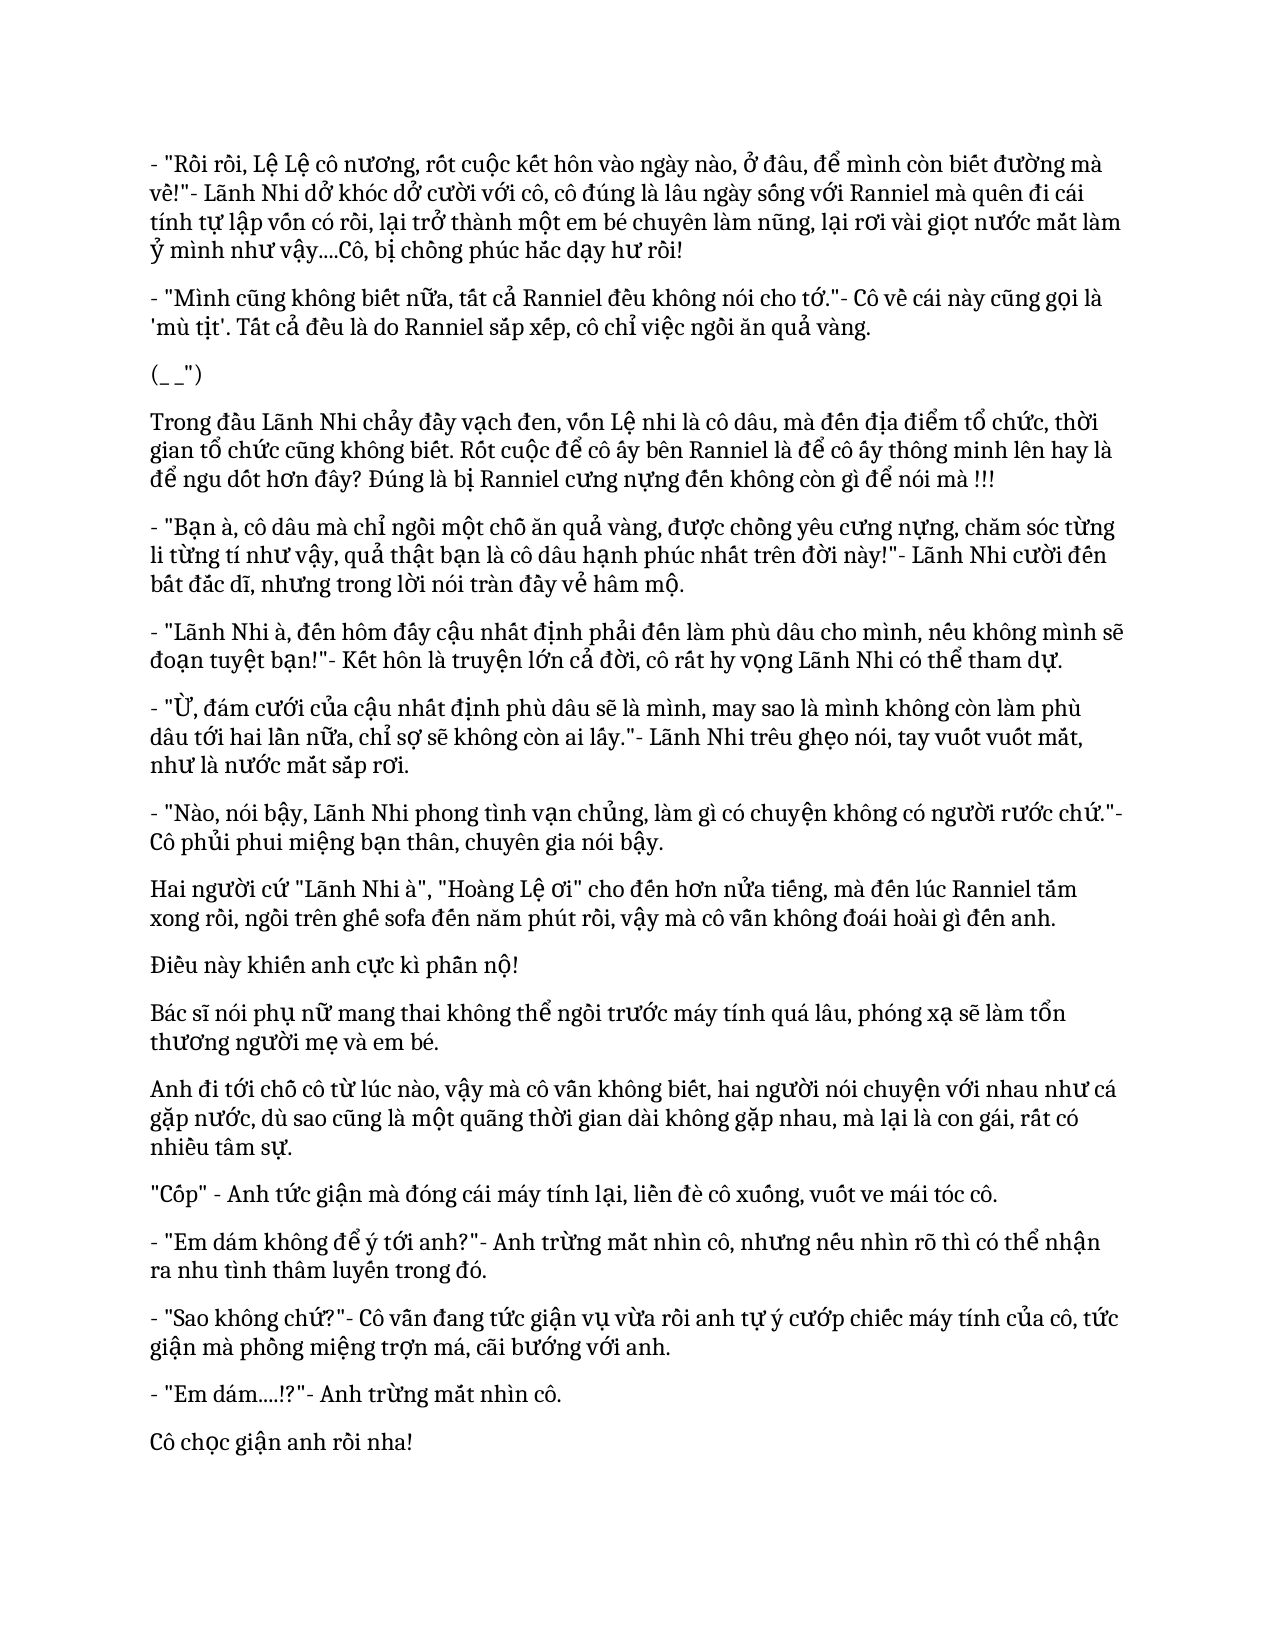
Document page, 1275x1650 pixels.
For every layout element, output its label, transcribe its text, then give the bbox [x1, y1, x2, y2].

text Bác sĩ nói phụ nữ mang thai không thể ngồi trước máy tính quá lâu, phóng xạ sẽ làm tổn thương người mẹ và em bé. [150, 999, 1125, 1056]
text - "Em dám....!?"- Anh trừng mắt nhìn cô. [150, 1380, 1125, 1409]
text Anh đi tới chỗ cô từ lúc nào, vậy mà cô vẫn không biết, hai người nói chuyện với nhau như cá gặp nước, dù sao cũng là một quãng thời gian dài không gặp nhau, mà lại là con gái, rất có nhiều tâm sự. [150, 1075, 1125, 1161]
text Trong đầu Lãnh Nhi chảy đầy vạch đen, vốn Lệ nhi là cô dâu, mà đến địa điểm tổ chức, thời gian tổ chức cũng không biết. Rốt cuộc để cô ấy bên Ranniel là để cô ấy thông minh lên hay là để ngu dốt hơn đây? Đúng là bị Ranniel cưng nựng đến không còn gì để nói mà !!! [150, 407, 1125, 494]
text - "Rồi rồi, Lệ Lệ cô nương, rốt cuộc kết hôn vào ngày nào, ở đâu, để mình còn biết đường mà về!"- Lãnh Nhi dở khóc dở cười với cô, cô đúng là lâu ngày sống với Ranniel mà quên đi cái tính tự lập vốn có rồi, lại trở thành một em bé chuyên làm nũng, lại rơi vài giọt nước mắt làm ỷ mình như vậy....Cô, bị chồng phúc hắc dạy hư rồi! [150, 150, 1125, 265]
text - "Nào, nói bậy, Lãnh Nhi phong tình vạn chủng, làm gì có chuyện không có người rước chứ."- Cô phủi phui miệng bạn thân, chuyên gia nói bậy. [150, 799, 1125, 856]
text - "Ừ, đám cưới của cậu nhất định phù dâu sẽ là mình, may sao là mình không còn làm phù dâu tới hai lần nữa, chỉ sợ sẽ không còn ai lấy."- Lãnh Nhi trêu ghẹo nói, tay vuốt vuốt mắt, như là nước mắt sắp rơi. [150, 694, 1125, 780]
text - "Mình cũng không biết nữa, tất cả Ranniel đều không nói cho tớ."- Cô về cái này cũng gọi là 'mù tịt'. Tất cả đều là do Ranniel sắp xếp, cô chỉ việc ngồi ăn quả vàng. [150, 284, 1125, 341]
text Hai người cứ "Lãnh Nhi à", "Hoàng Lệ ơi" cho đến hơn nửa tiếng, mà đến lúc Ranniel tắm xong rồi, ngồi trên ghế sofa đến năm phút rồi, vậy mà cô vẫn không đoái hoài gì đến anh. [150, 875, 1125, 932]
text "Cốp" - Anh tức giận mà đóng cái máy tính lại, liền đè cô xuống, vuốt ve mái tóc cô. [150, 1180, 1125, 1209]
text - "Lãnh Nhi à, đến hôm đấy cậu nhất định phải đến làm phù dâu cho mình, nếu không mình sẽ đoạn tuyệt bạn!"- Kết hôn là truyện lớn cả đời, cô rất hy vọng Lãnh Nhi có thể tham dự. [150, 617, 1125, 675]
text (_ _") [150, 360, 1125, 389]
text - "Em dám không để ý tới anh?"- Anh trừng mắt nhìn cô, nhưng nếu nhìn rõ thì có thể nhận ra nhu tình thâm luyến trong đó. [150, 1227, 1125, 1285]
text - "Sao không chứ?"- Cô vẫn đang tức giận vụ vừa rồi anh tự ý cướp chiếc máy tính của cô, tức giận mà phồng miệng trợn má, cãi bướng với anh. [150, 1304, 1125, 1361]
text - "Bạn à, cô dâu mà chỉ ngồi một chỗ ăn quả vàng, được chồng yêu cưng nựng, chăm sóc từng li từng tí như vậy, quả thật bạn là cô dâu hạnh phúc nhất trên đời này!"- Lãnh Nhi cười đến bất đắc dĩ, nhưng trong lời nói tràn đầy vẻ hâm mộ. [150, 512, 1125, 599]
text Điều này khiến anh cực kì phẫn nộ! [150, 951, 1125, 980]
text Cô chọc giận anh rồi nha! [150, 1427, 1125, 1456]
